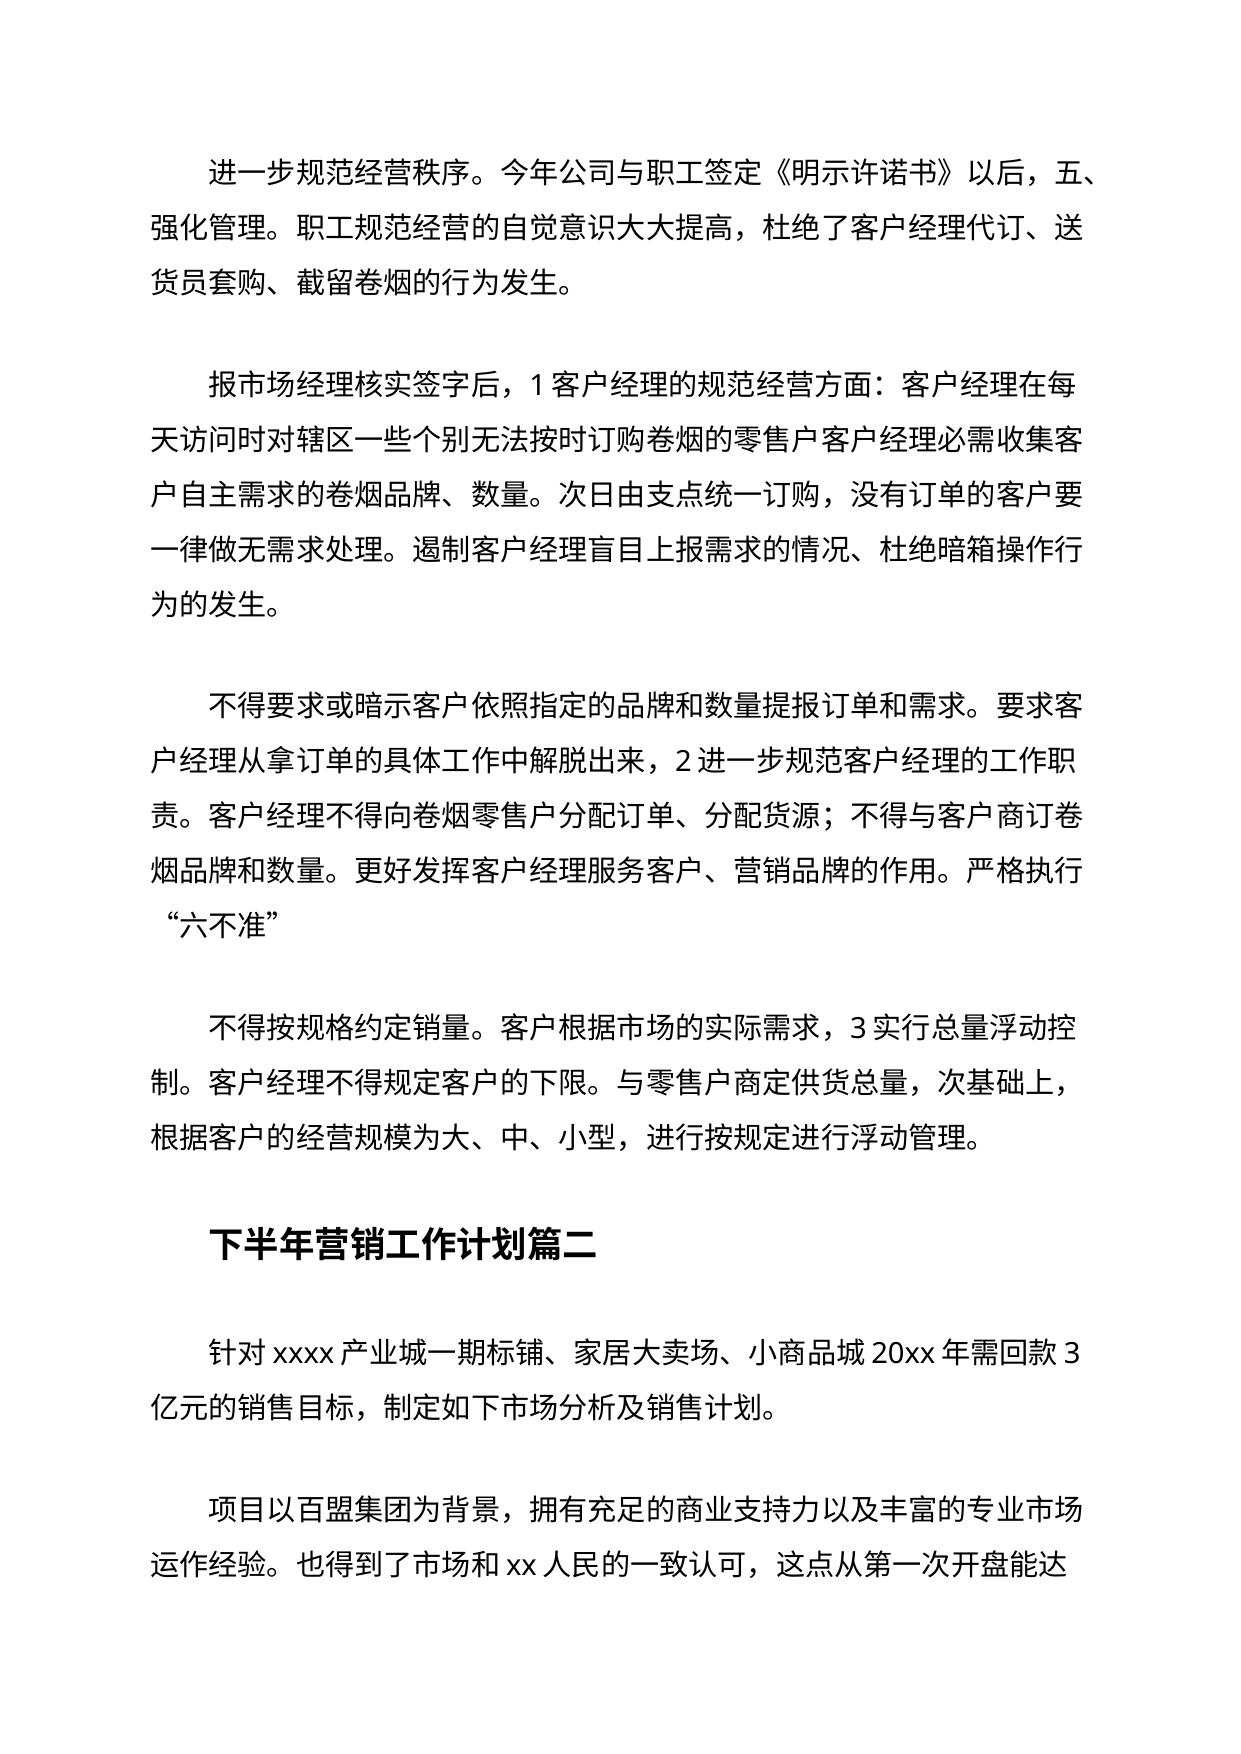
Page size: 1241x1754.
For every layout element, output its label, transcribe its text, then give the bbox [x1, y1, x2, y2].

text 下半年营销工作计划篇二 [150, 1216, 1090, 1267]
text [150, 1486, 1090, 1584]
text 不得按规格约定销量。客户根据市场的实际需求，3实行总量浮动控制。客户经理不得规定客户的下限。与零售户商定供货总量，次基础上，根据客户的经营规模为大、中、小型，进行按规定进行浮动管理。 [150, 1004, 1090, 1157]
text 针对xxxx产业城一期标铺、家居大卖场、小商品城20xx年需回款3亿元的销售目标，制定如下市场分析及销售计划。 [150, 1329, 1090, 1427]
text 进一步规范经营秩序。今年公司与职工签定《明示许诺书》以后，五、强化管理。职工规范经营的自觉意识大大提高，杜绝了客户经理代订、送货员套购、截留卷烟的行为发生。 [150, 150, 1090, 302]
text 报市场经理核实签字后，1客户经理的规范经营方面：客户经理在每天访问时对辖区一些个别无法按时订购卷烟的零售户客户经理必需收集客户自主需求的卷烟品牌、数量。次日由支点统一订购，没有订单的客户要一律做无需求处理。遏制客户经理盲目上报需求的情况、杜绝暗箱操作行为的发生。 [150, 362, 1090, 623]
text 不得要求或暗示客户依照指定的品牌和数量提报订单和需求。要求客户经理从拿订单的具体工作中解脱出来，2进一步规范客户经理的工作职责。客户经理不得向卷烟零售户分配订单、分配货源；不得与客户商订卷烟品牌和数量。更好发挥客户经理服务客户、营销品牌的作用。严格执行“六不准” [150, 683, 1090, 945]
